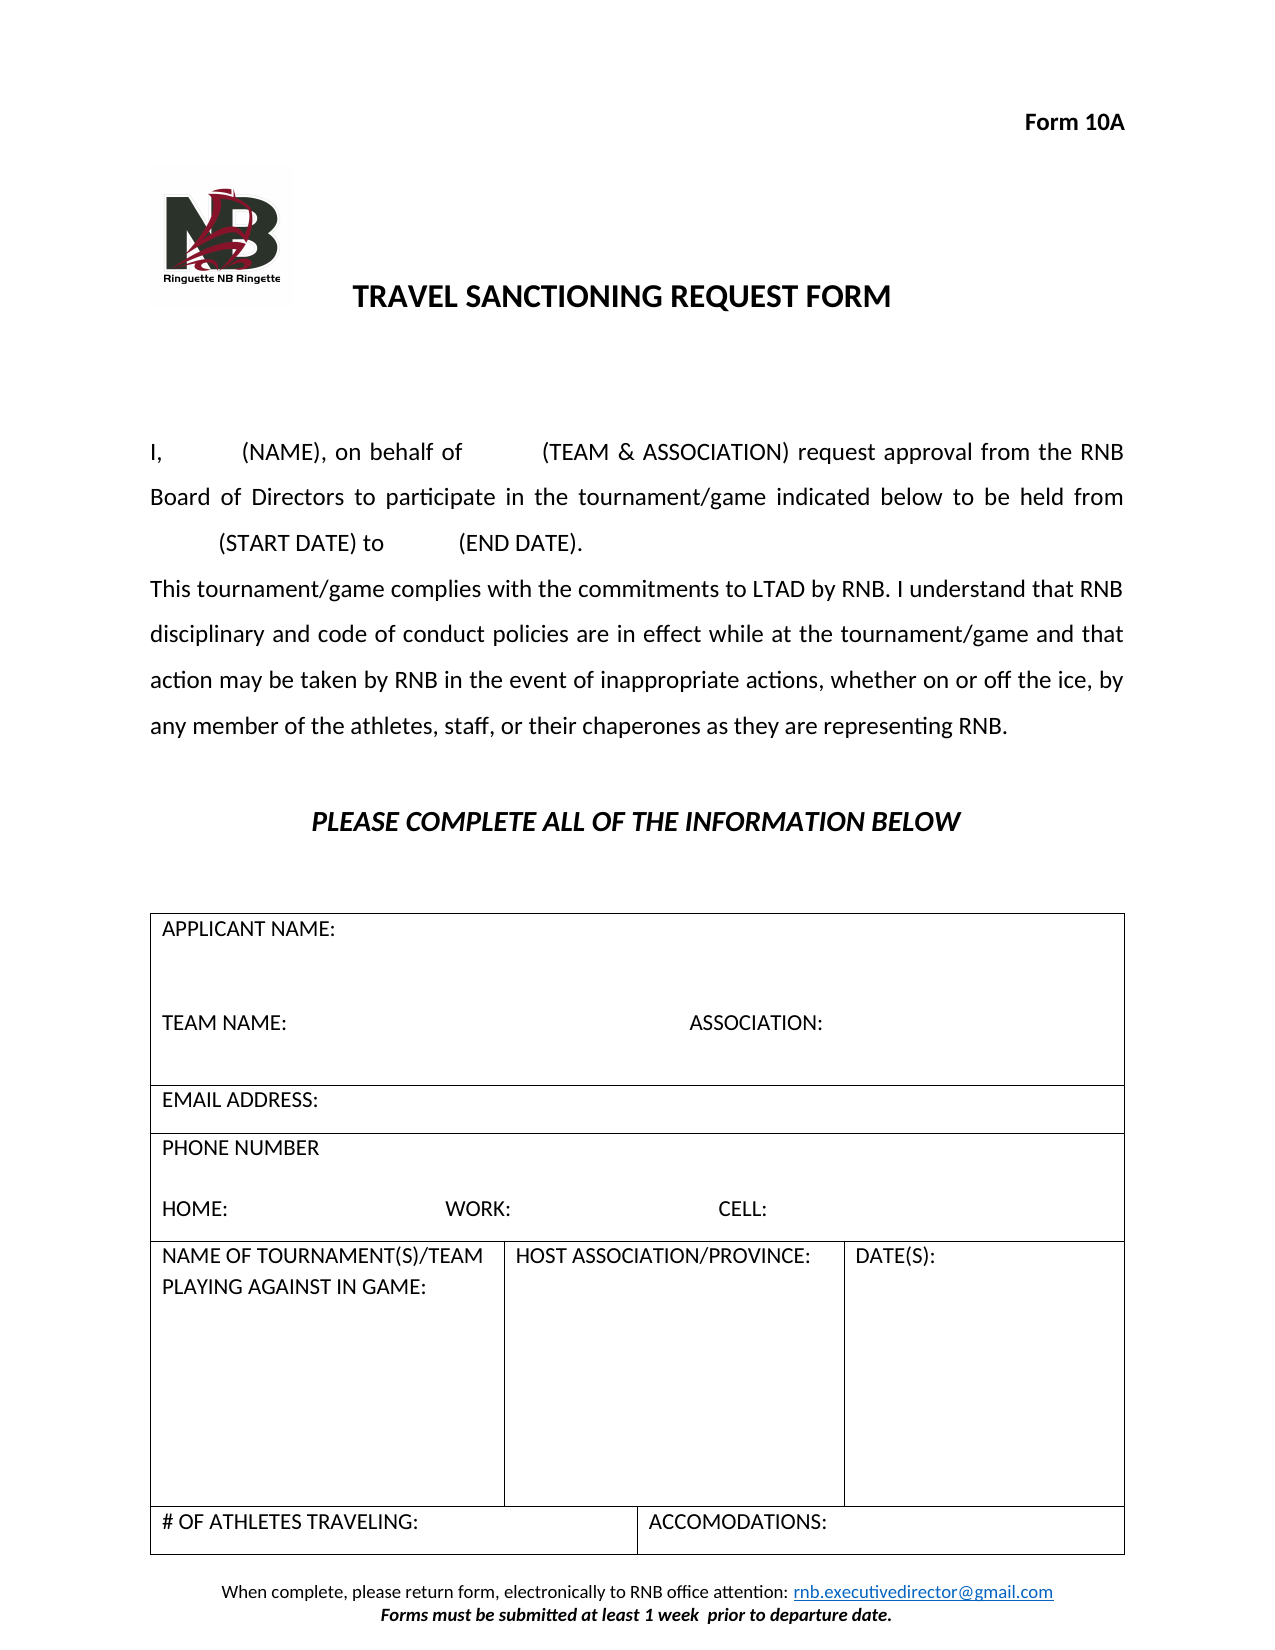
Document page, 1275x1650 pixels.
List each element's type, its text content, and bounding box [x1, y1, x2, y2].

table_cell PHONE NUMBER HOME: WORK: CELL: [151, 1134, 1124, 1241]
text This tournament/game complies with the commitments to LTAD by RNB. I understand that RNB disciplinary and code of conduct policies are in effect while at the tournament/game and that action may be taken by RNB in the event of inappropriate actions, whether on or off the ice, by any member of the athletes, staff, or their chaperones as they are representing RNB. [150, 573, 1125, 741]
text PLEASE COMPLETE ALL OF THE INFORMATION BELOW [150, 803, 1125, 838]
table_cell NAME OF TOURNAMENT(S)/TEAM PLAYING AGAINST IN GAME: [151, 1242, 504, 1506]
text TRAVEL SANCTIONING REQUEST FORM [150, 164, 1125, 316]
table_cell DATE(S): [845, 1242, 1124, 1506]
table_cell ACCOMODATIONS: [638, 1507, 1124, 1554]
table_cell # OF ATHLETES TRAVELING: [151, 1507, 637, 1554]
table_cell EMAIL ADDRESS: [151, 1086, 1124, 1132]
text I, (NAME), on behalf of (TEAM & ASSOCIATION) request approval from the RNB Board of Directors to participate in the tournament/game indicated below to be held from (START DATE) to (END DATE). [150, 436, 1125, 558]
text Form 10A [150, 106, 1125, 137]
table_cell HOST ASSOCIATION/PROVINCE: [505, 1242, 844, 1506]
table_header APPLICANT NAME: TEAM NAME: ASSOCIATION: [151, 914, 1124, 1084]
picture [150, 164, 293, 308]
